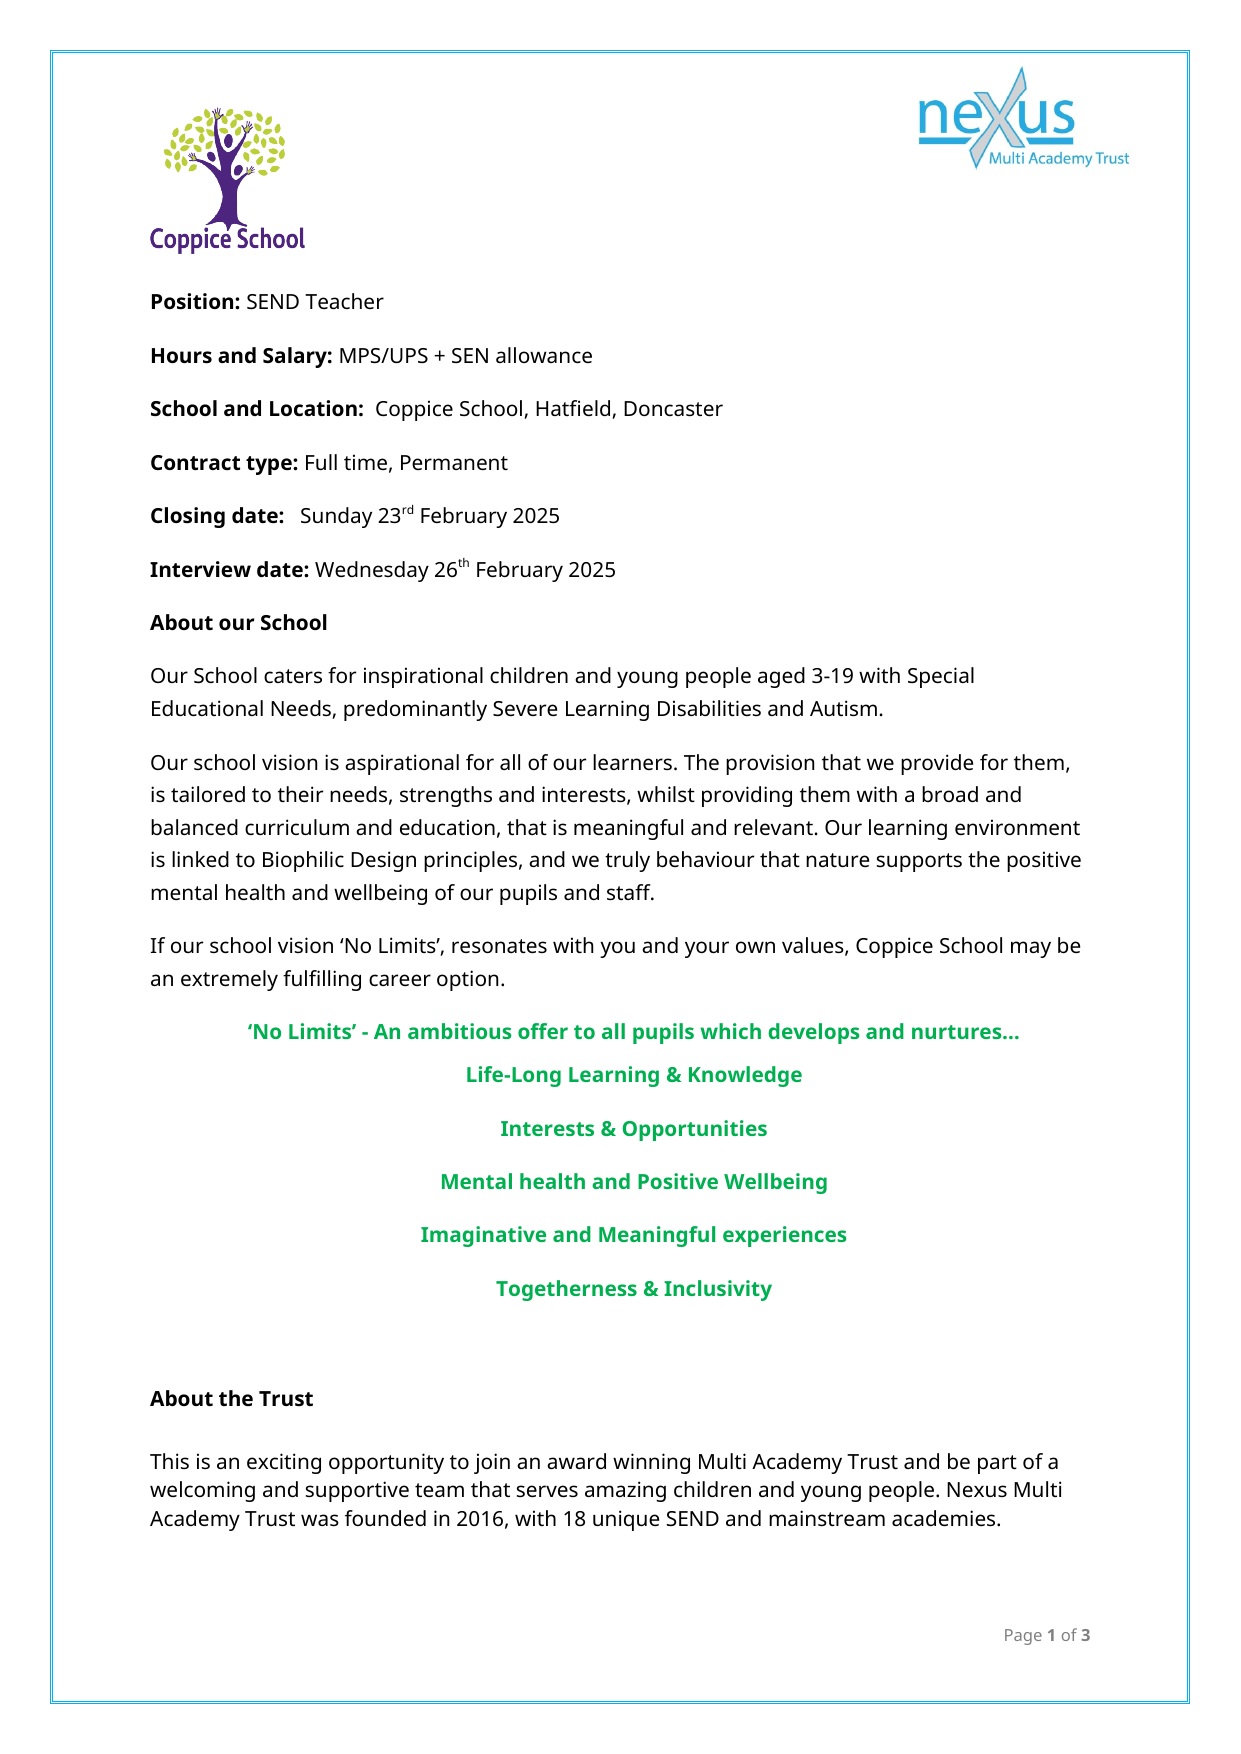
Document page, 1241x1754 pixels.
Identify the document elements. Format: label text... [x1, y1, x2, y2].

text Mental health and Positive Wellbeing [178, 1167, 1090, 1196]
text ‘No Limits’ - An ambitious offer to all pupils which develops and nurtures… [178, 1017, 1090, 1046]
text Interview date: Wednesday 26th February 2025 [150, 555, 1090, 583]
text About our School [150, 608, 1090, 637]
text Contract type: Full time, Permanent [150, 448, 1090, 476]
text This is an exciting opportunity to join an award winning Multi Academy Trust and be part of a welcoming and supportive team that serves amazing children and young people. Nexus Multi Academy Trust was founded in 2016, with 18 unique SEND and mainstream academies. [150, 1447, 1090, 1532]
text Interests & Opportunities [178, 1114, 1090, 1142]
text Imaginative and Meaningful experiences [178, 1221, 1090, 1249]
text Closing date: Sunday 23rd February 2025 [150, 501, 1090, 530]
text Position: SEND Teacher [150, 287, 1090, 316]
text About the Trust [150, 1384, 1090, 1413]
text School and Location: Coppice School, Hatfield, Doncaster [150, 394, 1090, 423]
text Life-Long Learning & Knowledge [178, 1060, 1090, 1089]
text Our school vision is aspirational for all of our learners. The provision that we provide for them, is tailored to their needs, strengths and interests, whilst providing them with a broad and balanced curriculum and education, that is meaningful and relevant. Our learning environment is linked to Biophilic Design principles, and we truly behaviour that nature supports the positive mental health and wellbeing of our pupils and staff. [150, 748, 1090, 906]
picture [907, 56, 1133, 183]
text Our School caters for inspirational children and young people aged 3-19 with Special Educational Needs, predominantly Severe Learning Disabilities and Autism. [150, 662, 1090, 723]
picture [150, 107, 305, 254]
text Togetherness & Inclusivity [178, 1274, 1090, 1302]
text If our school vision ‘No Limits’, resonates with you and your own values, Coppice School may be an extremely fulfilling career option. [150, 931, 1090, 992]
text Hours and Salary: MPS/UPS + SEN allowance [150, 341, 1090, 369]
